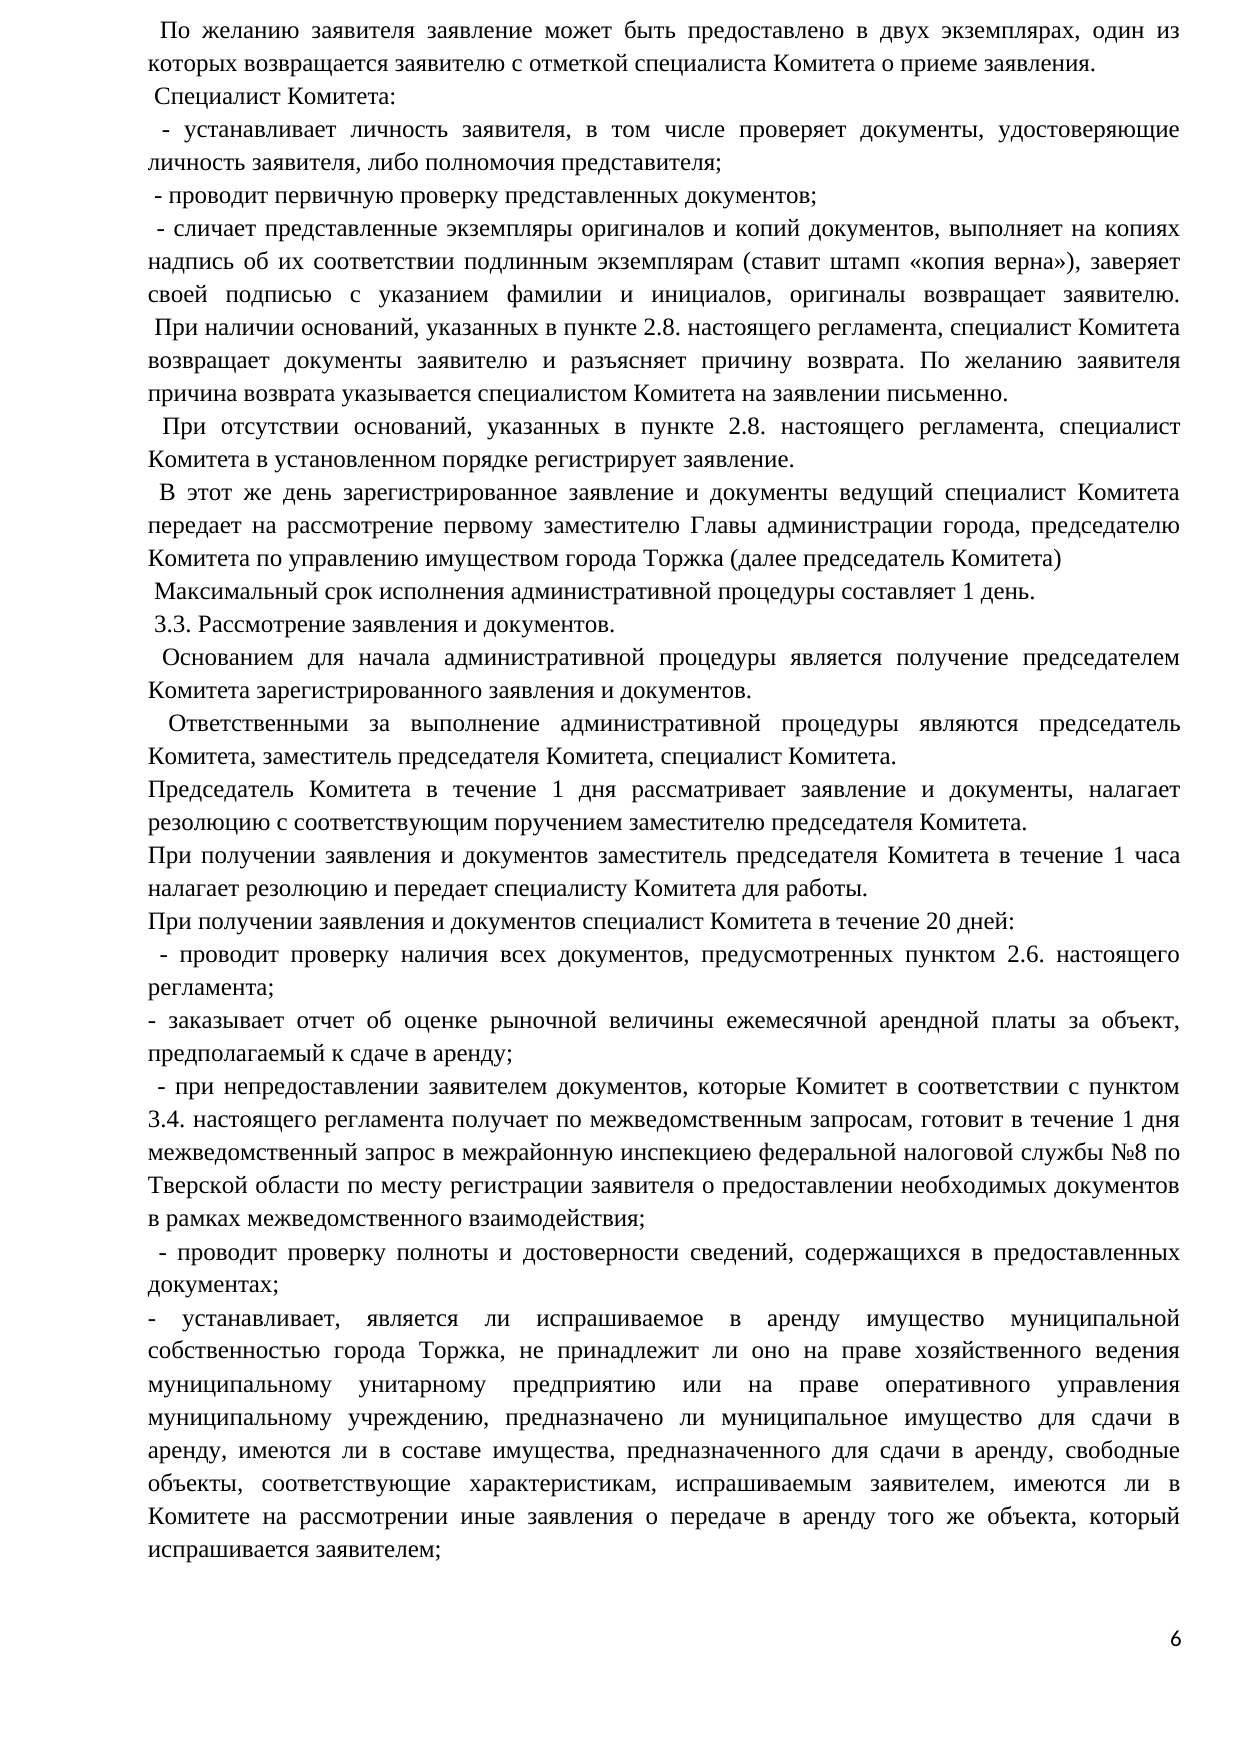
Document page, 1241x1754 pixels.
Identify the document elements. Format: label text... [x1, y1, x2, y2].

text 3.3. Рассмотрение заявления и документов. [148, 609, 1181, 638]
text При получении заявления и документов специалист Комитета в течение 20 дней: [148, 906, 1181, 935]
text - при непредоставлении заявителем документов, которые Комитет в соответствии с пунктом 3.4. настоящего регламента получает по межведомственным запросам, готовит в течение 1 дня межведомственный запрос в межрайонную инспекциею федеральной налоговой службы №8 по Тверской области по месту регистрации заявителя о предоставлении необходимых документов в рамках межведомственного взаимодействия; [148, 1071, 1181, 1232]
text Максимальный срок исполнения административной процедуры составляет 1 день. [148, 576, 1181, 605]
text Специалист Комитета: [148, 81, 1181, 109]
text Основанием для начала административной процедуры является получение председателем Комитета зарегистрированного заявления и документов. [148, 642, 1181, 704]
text - устанавливает, является ли испрашиваемое в аренду имущество муниципальной собственностью города Торжка, не принадлежит ли оно на праве хозяйственного ведения муниципальному унитарному предприятию или на праве оперативного управления муниципальному учреждению, предназначено ли муниципальное имущество для сдачи в аренду, имеются ли в составе имущества, предназначенного для сдачи в аренду, свободные объекты, соответствующие характеристикам, испрашиваемым заявителем, имеются ли в Комитете на рассмотрении иные заявления о передаче в аренду того же объекта, который испрашивается заявителем; [148, 1303, 1181, 1562]
text При отсутствии оснований, указанных в пункте 2.8. настоящего регламента, специалист Комитета в установленном порядке регистрирует заявление. [148, 411, 1181, 473]
text - заказывает отчет об оценке рыночной величины ежемесячной арендной платы за объект, предполагаемый к сдаче в аренду; [148, 1005, 1181, 1067]
text Председатель Комитета в течение 1 дня рассматривает заявление и документы, налагает резолюцию с соответствующим поручением заместителю председателя Комитета. [148, 774, 1181, 836]
text При получении заявления и документов заместитель председателя Комитета в течение 1 часа налагает резолюцию и передает специалисту Комитета для работы. [148, 840, 1181, 902]
text - сличает представленные экземпляры оригиналов и копий документов, выполняет на копиях надпись об их соответствии подлинным экземплярам (ставит штамп «копия верна»), заверяет своей подписью с указанием фамилии и инициалов, оригиналы возвращает заявителю. При наличии оснований, указанных в пункте 2.8. настоящего регламента, специалист Комитета возвращает документы заявителю и разъясняет причину возврата. По желанию заявителя причина возврата указывается специалистом Комитета на заявлении письменно. [148, 213, 1181, 407]
text - проводит проверку наличия всех документов, предусмотренных пунктом 2.6. настоящего регламента; [148, 939, 1181, 1001]
text В этот же день зарегистрированное заявление и документы ведущий специалист Комитета передает на рассмотрение первому заместителю Главы администрации города, председателю Комитета по управлению имуществом города Торжка (далее председатель Комитета) [148, 477, 1181, 572]
text - проводит проверку полноты и достоверности сведений, содержащихся в предоставленных документах; [148, 1237, 1181, 1298]
text - проводит первичную проверку представленных документов; [148, 180, 1181, 209]
text По желанию заявителя заявление может быть предоставлено в двух экземплярах, один из которых возвращается заявителю с отметкой специалиста Комитета о приеме заявления. [148, 15, 1181, 77]
text - устанавливает личность заявителя, в том числе проверяет документы, удостоверяющие личность заявителя, либо полномочия представителя; [148, 114, 1181, 176]
text Ответственными за выполнение административной процедуры являются председатель Комитета, заместитель председателя Комитета, специалист Комитета. [148, 708, 1181, 770]
